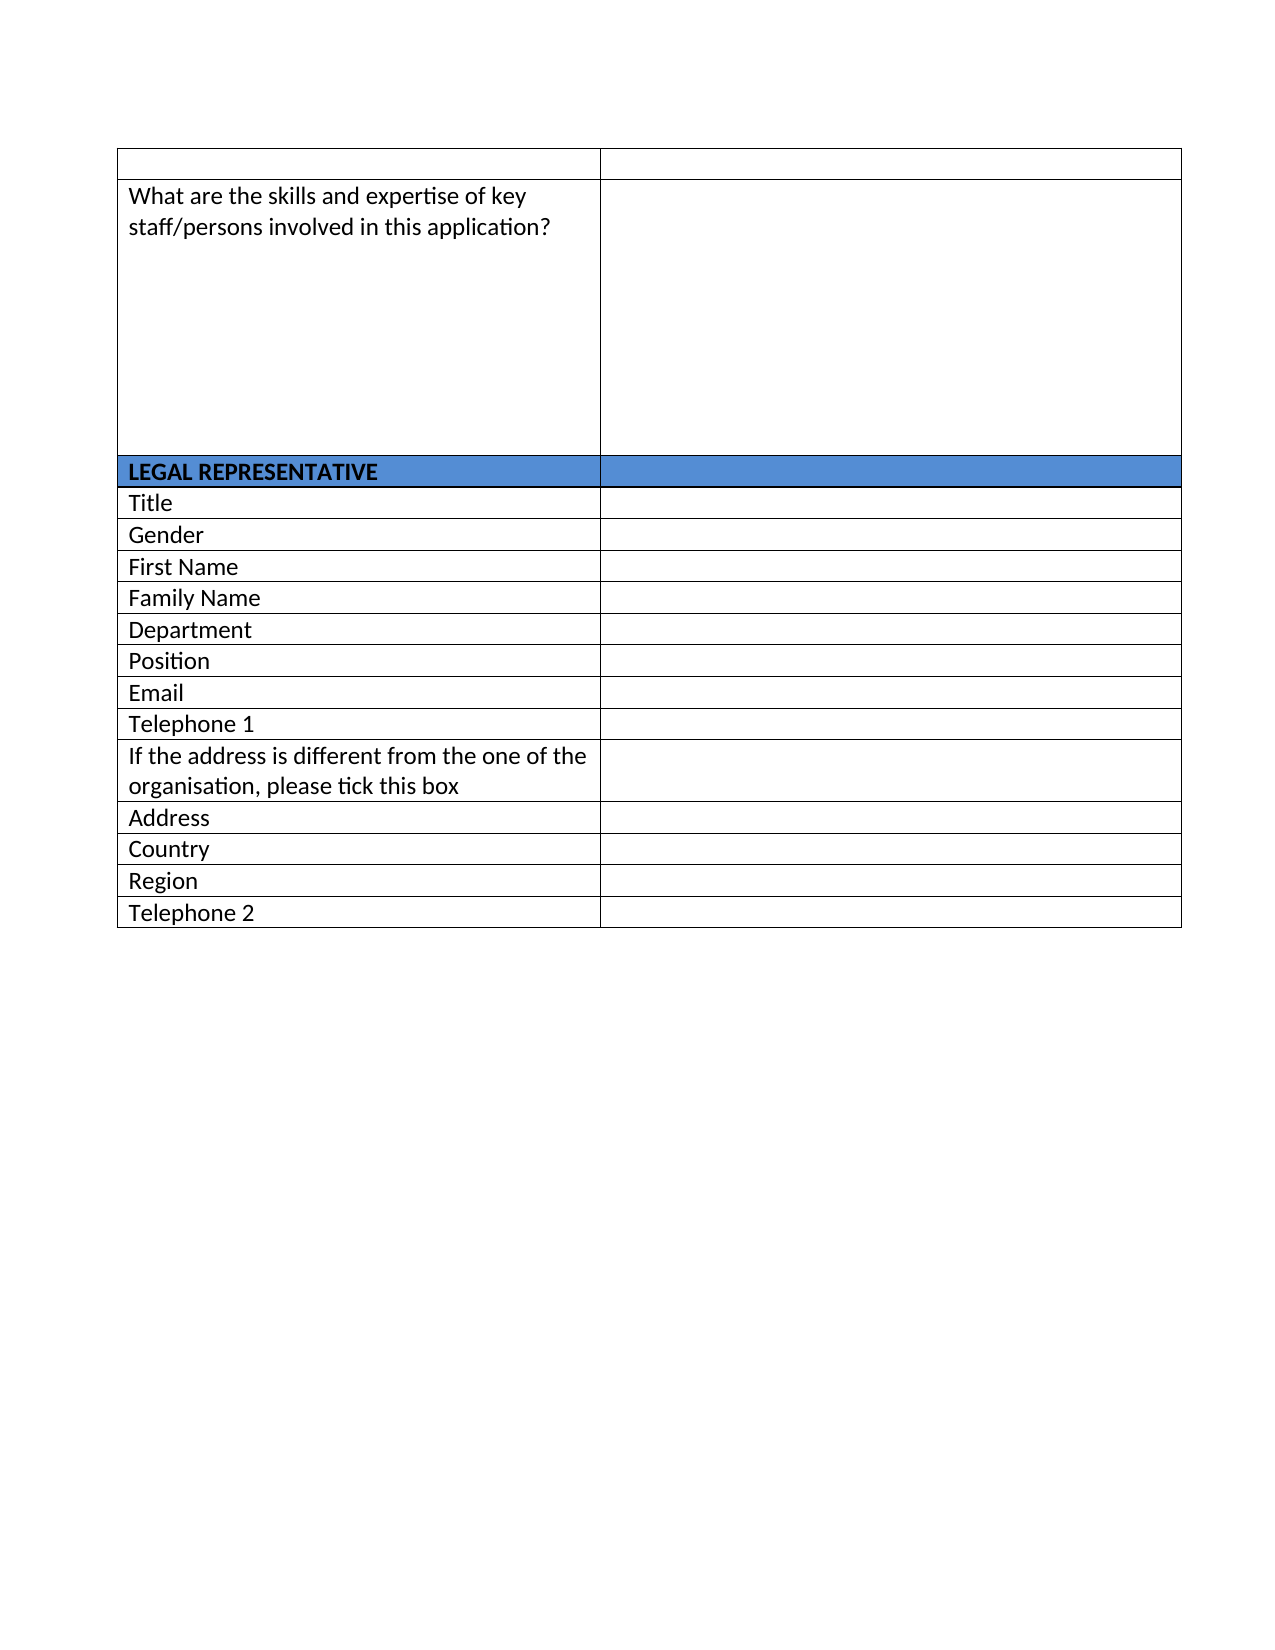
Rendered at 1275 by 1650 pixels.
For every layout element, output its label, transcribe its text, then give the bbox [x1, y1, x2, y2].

table_cell Email [118, 677, 600, 707]
table_cell Family Name [118, 582, 600, 613]
table_cell [601, 740, 1181, 801]
table_cell [601, 834, 1181, 864]
table_cell [601, 897, 1181, 927]
table_cell What are the skills and expertise of key staff/persons involved in this application? [118, 180, 600, 455]
table_cell [601, 582, 1181, 613]
table_cell [601, 551, 1181, 581]
table_cell [601, 149, 1181, 179]
table_cell [601, 709, 1181, 739]
table_cell [601, 802, 1181, 833]
table_cell [601, 645, 1181, 676]
table_cell Position [118, 645, 600, 676]
table_cell Address [118, 802, 600, 833]
table_cell Telephone 2 [118, 897, 600, 927]
table_cell [601, 488, 1181, 518]
table_cell Department [118, 614, 600, 644]
table_cell Title [118, 488, 600, 518]
table_cell Region [118, 865, 600, 896]
table_cell [601, 180, 1181, 455]
table_cell [601, 614, 1181, 644]
table_cell Country [118, 834, 600, 864]
table_cell Gender [118, 519, 600, 549]
table_cell If the address is different from the one of the organisation, please tick this box [118, 740, 600, 801]
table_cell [118, 149, 600, 179]
table_cell [601, 677, 1181, 707]
table_cell [601, 456, 1181, 486]
table_cell [601, 519, 1181, 549]
table_cell Telephone 1 [118, 709, 600, 739]
table_cell LEGAL REPRESENTATIVE [118, 456, 600, 486]
table_cell [601, 865, 1181, 896]
table_cell First Name [118, 551, 600, 581]
